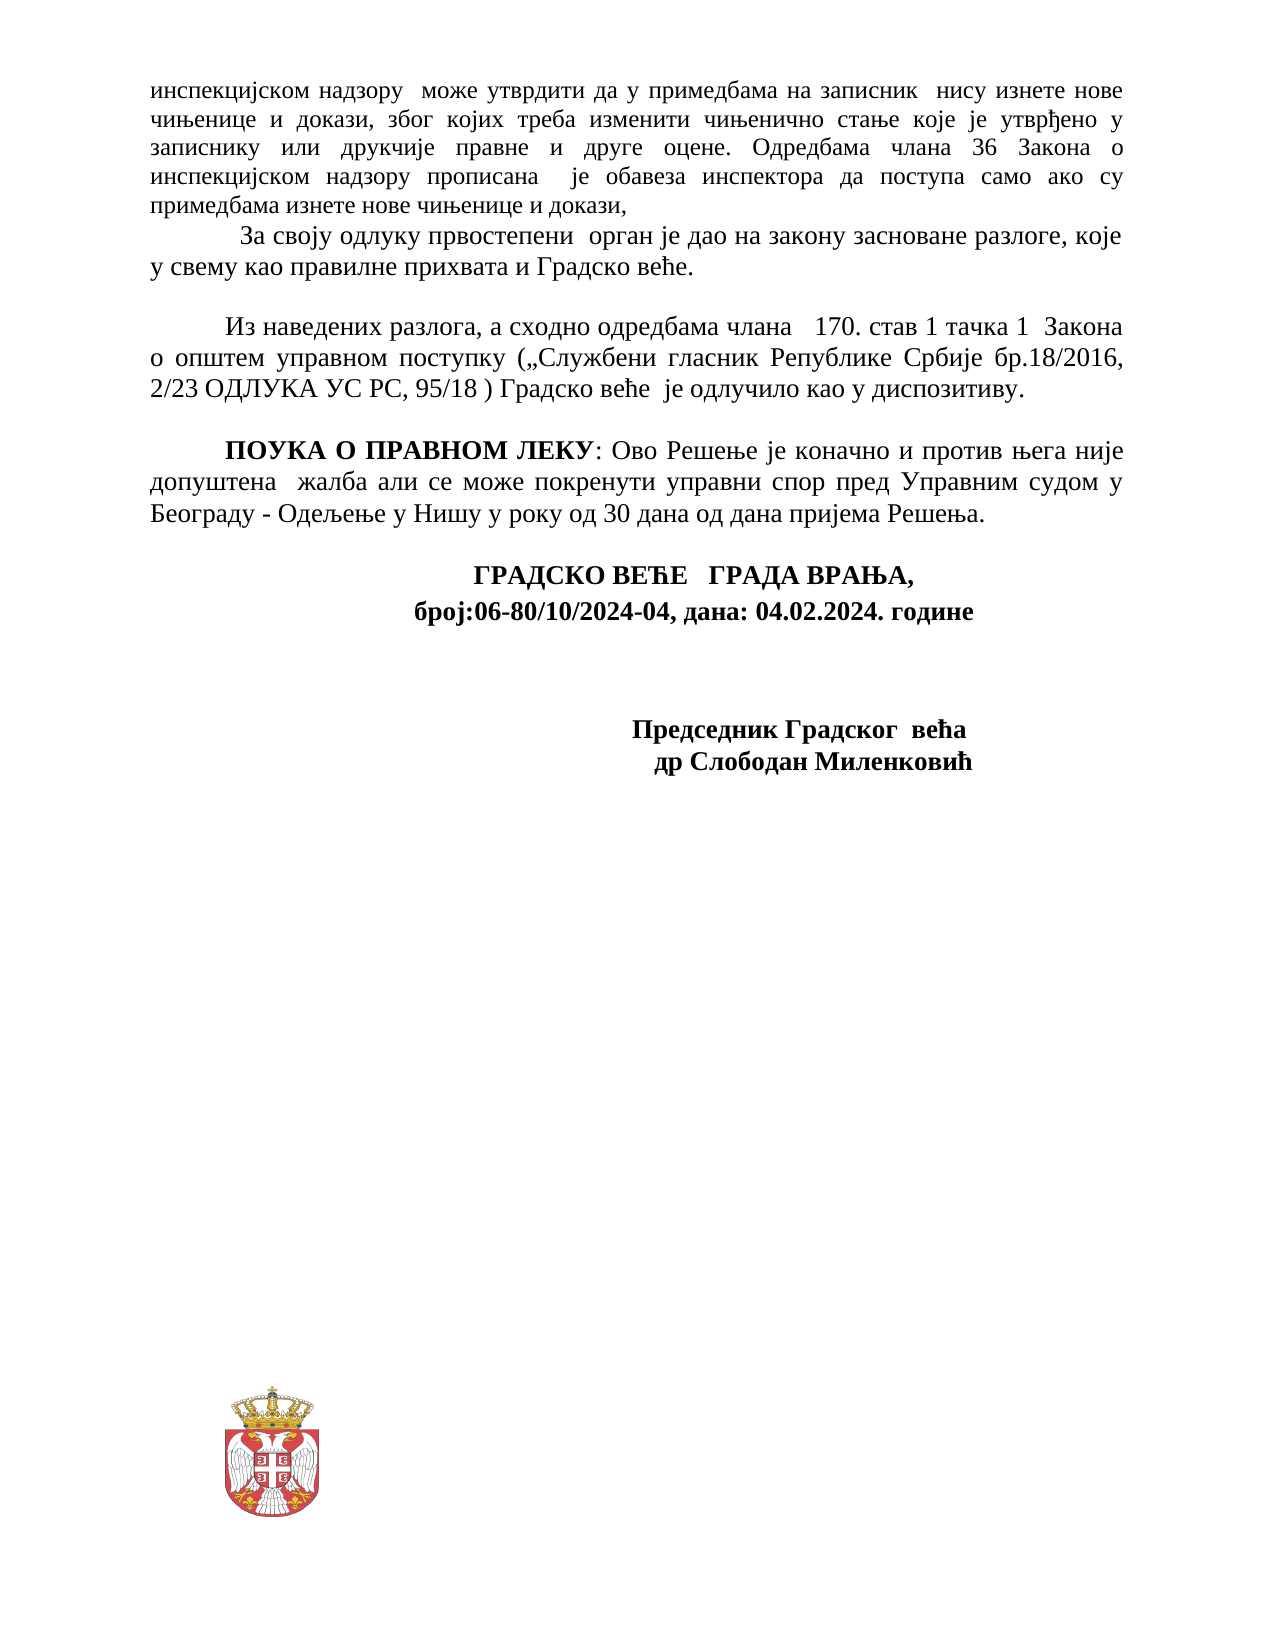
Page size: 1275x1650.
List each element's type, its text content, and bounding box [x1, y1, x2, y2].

list ГРАДСКО ВЕЋЕ ГРАДА ВРАЊА, [262, 559, 1125, 590]
list број:06-80/10/2024-04, дана: 04.02.2024. године [262, 595, 1125, 626]
text За своју одлуку првостепени орган је дао на закону засноване разлоге, које у свему као правилне прихвата и Градско веће. [150, 219, 1125, 281]
text Из наведених разлога, а сходно одредбама члана 170. став 1 тачка 1 Закона о општем управном поступку („Службени гласник Републике Србије бр.18/2016, 2/23 ОДЛУКА УС РС, 95/18 ) Градско веће је одлучило као у диспозитиву. [150, 310, 1125, 403]
text ПОУКА О ПРАВНОМ ЛЕКУ: Ово Решење је коначно и против њега није допуштена жалба али се може покренути управни спор пред Управним судом у Београду - Одељење у Нишу у року од 30 дана од дана пријема Решења. [150, 434, 1125, 528]
text Председник Градског већа [150, 713, 1125, 745]
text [150, 75, 1125, 219]
picture [225, 1386, 319, 1517]
text др Слободан Миленковић [150, 745, 1125, 776]
